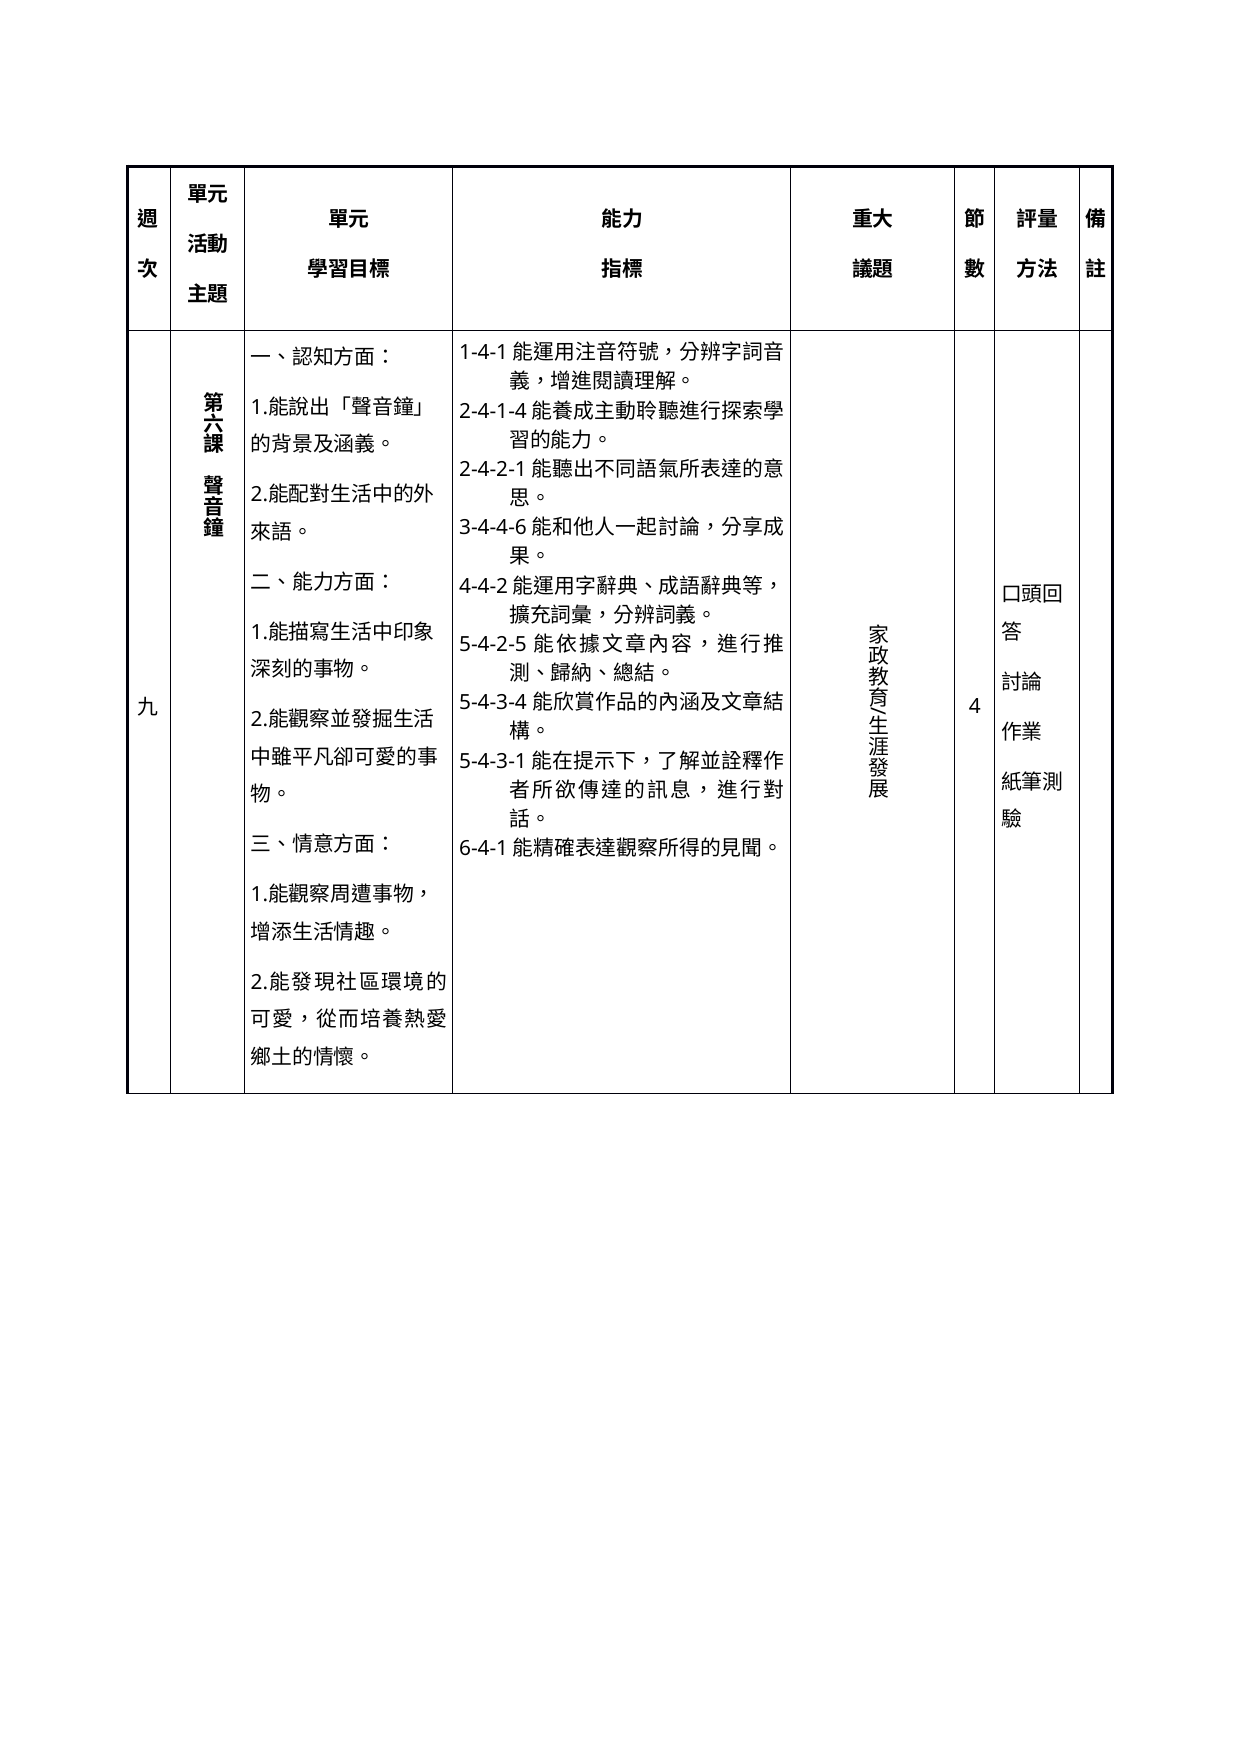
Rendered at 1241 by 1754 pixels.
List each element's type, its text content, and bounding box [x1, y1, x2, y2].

table_cell 能運用注音符號，分辨字詞音義，增進閱讀理解。 -4能養成主動聆聽進行探索學習的能力。 -1能聽出不同語氣所表達的意思。 -6能和他人一起討論，分享成果。 能運用字辭典、成語辭典等，擴充詞彙，分辨詞義。 -5能依據文章內容，進行推測、歸納、總結。 -4 能欣賞作品的內涵及文章結構。 5-4-3-1能在提示下，了解並詮釋作者所欲傳達的訊息，進行對話。 能精確表達觀察所得的見聞。 [453, 331, 790, 1092]
table_cell 口頭回答 討論 作業 紙筆測驗 [995, 331, 1079, 1092]
table_header 能力 指標 [453, 168, 790, 329]
table_header 單元 活動 主題 [171, 168, 244, 329]
table_cell 家政教育/生涯發展 [791, 331, 954, 1092]
table_header 節 數 [955, 168, 994, 329]
table_cell 九 [129, 331, 170, 1092]
table_cell 第六課 聲音鐘 [171, 331, 244, 1092]
table_header 備 註 [1080, 168, 1111, 329]
table_cell 4 [955, 331, 994, 1092]
table_header 評量 方法 [995, 168, 1079, 329]
table_header 重大 議題 [791, 168, 954, 329]
table_cell 一、認知方面： 1.能說出「聲音鐘」的背景及涵義。 2.能配對生活中的外來語。 二、能力方面： 1.能描寫生活中印象深刻的事物。 2.能觀察並發掘生活中雖平凡卻可愛的事物。 三、情意方面： 1.能觀察周遭事物，增添生活情趣。 2.能發現社區環境的可愛，從而培養熱愛鄉土的情懷。 [245, 331, 452, 1092]
table_header 單元 學習目標 [245, 168, 452, 329]
table_cell [1080, 331, 1111, 1092]
table_header 週 次 [129, 168, 170, 329]
